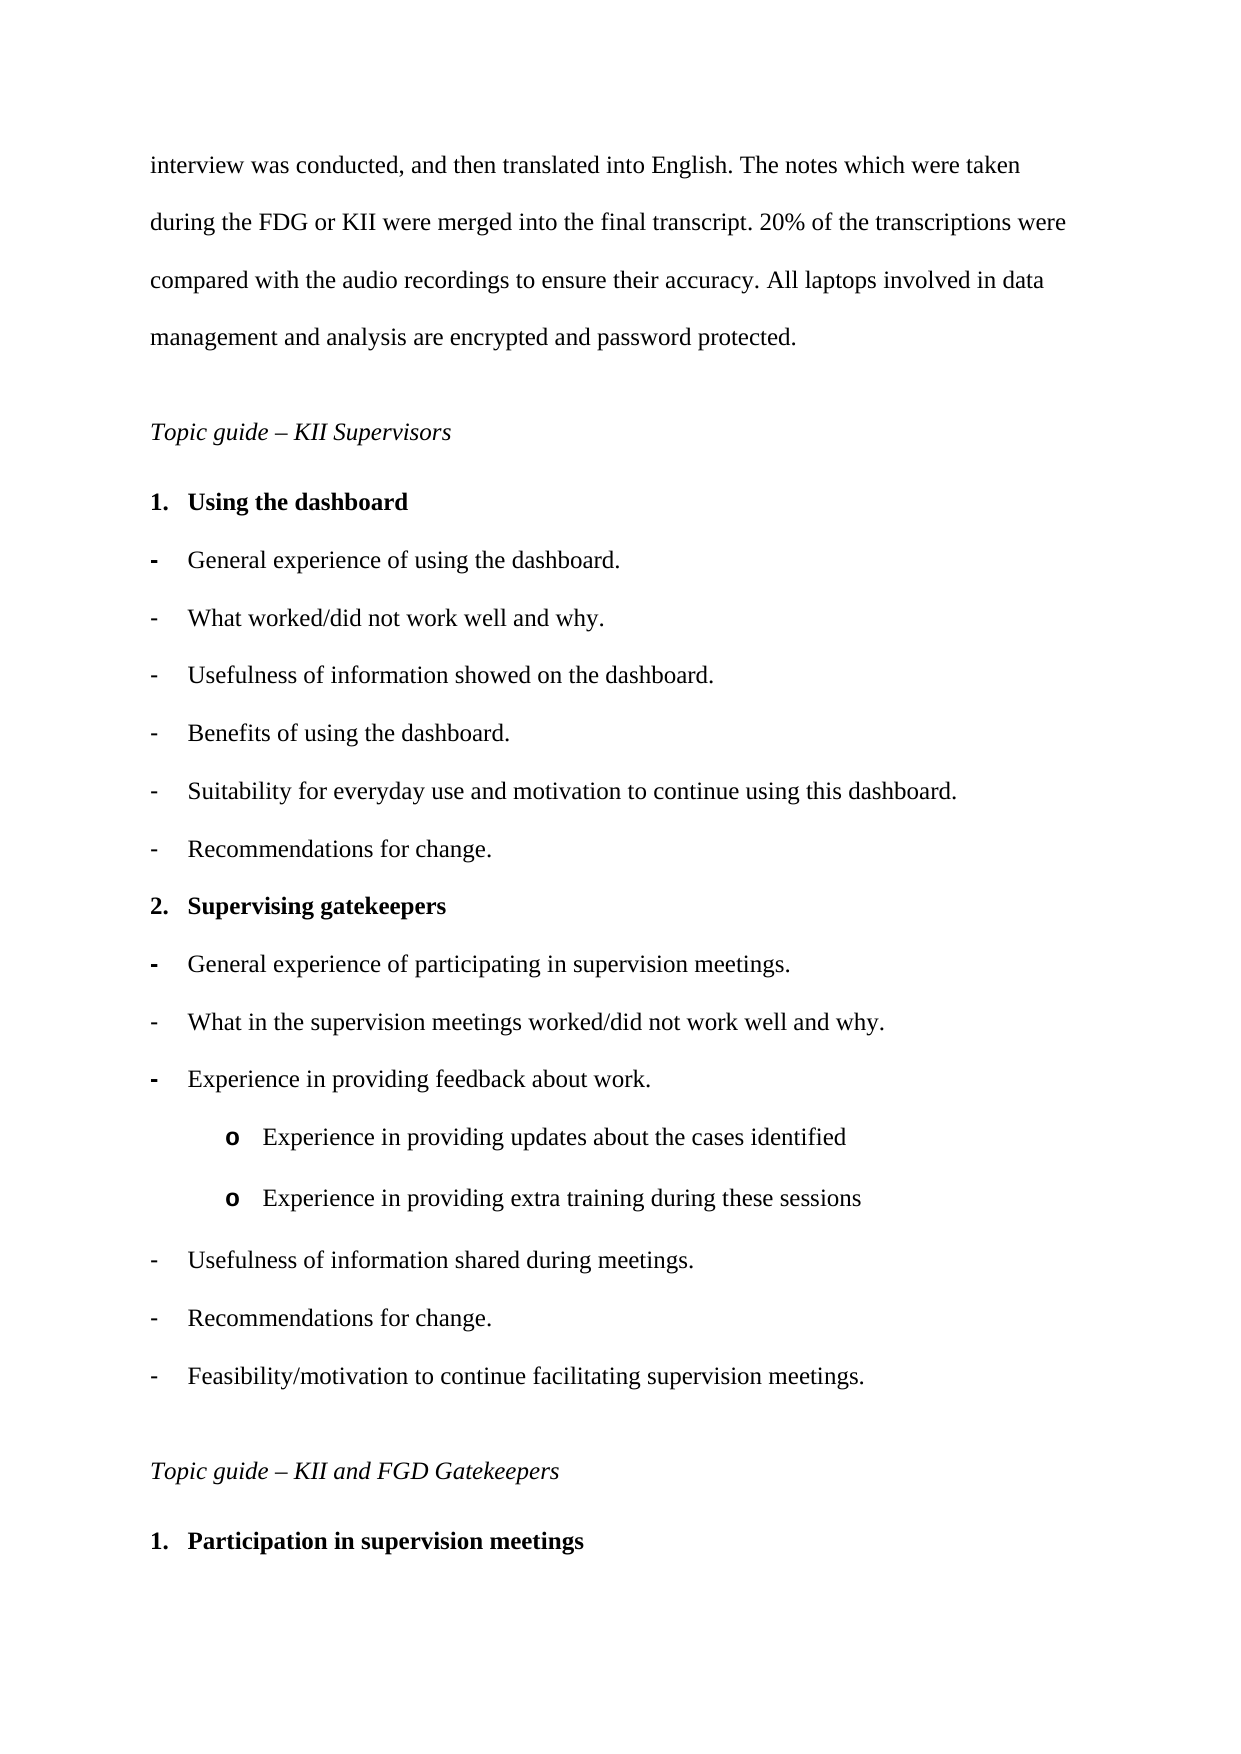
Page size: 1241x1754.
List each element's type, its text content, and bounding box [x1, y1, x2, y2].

list General experience of using the dashboard. [150, 545, 1090, 574]
list Experience in providing updates about the cases identified [225, 1122, 1090, 1153]
list Experience in providing extra training during these sessions [225, 1183, 1090, 1214]
list Usefulness of information showed on the dashboard. [150, 660, 1090, 689]
list Recommendations for change. [150, 1303, 1090, 1332]
list Supervising gatekeepers [150, 891, 1090, 920]
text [150, 150, 1090, 351]
list What in the supervision meetings worked/did not work well and why. [150, 1006, 1090, 1035]
subtitle Topic guide – KII Supervisors [150, 417, 1031, 446]
list Benefits of using the dashboard. [150, 718, 1090, 747]
list Suitability for everyday use and motivation to continue using this dashboard. [150, 776, 1090, 805]
list Using the dashboard [150, 487, 1090, 516]
list Usefulness of information shared during meetings. [150, 1245, 1090, 1274]
list Experience in providing feedback about work. [150, 1064, 1090, 1093]
list General experience of participating in supervision meetings. [150, 949, 1090, 978]
list Feasibility/motivation to continue facilitating supervision meetings. [150, 1361, 1090, 1389]
list Recommendations for change. [150, 833, 1090, 862]
list What worked/did not work well and why. [150, 603, 1090, 632]
subtitle Topic guide – KII and FGD Gatekeepers [150, 1456, 1031, 1484]
list Participation in supervision meetings [150, 1526, 1090, 1554]
